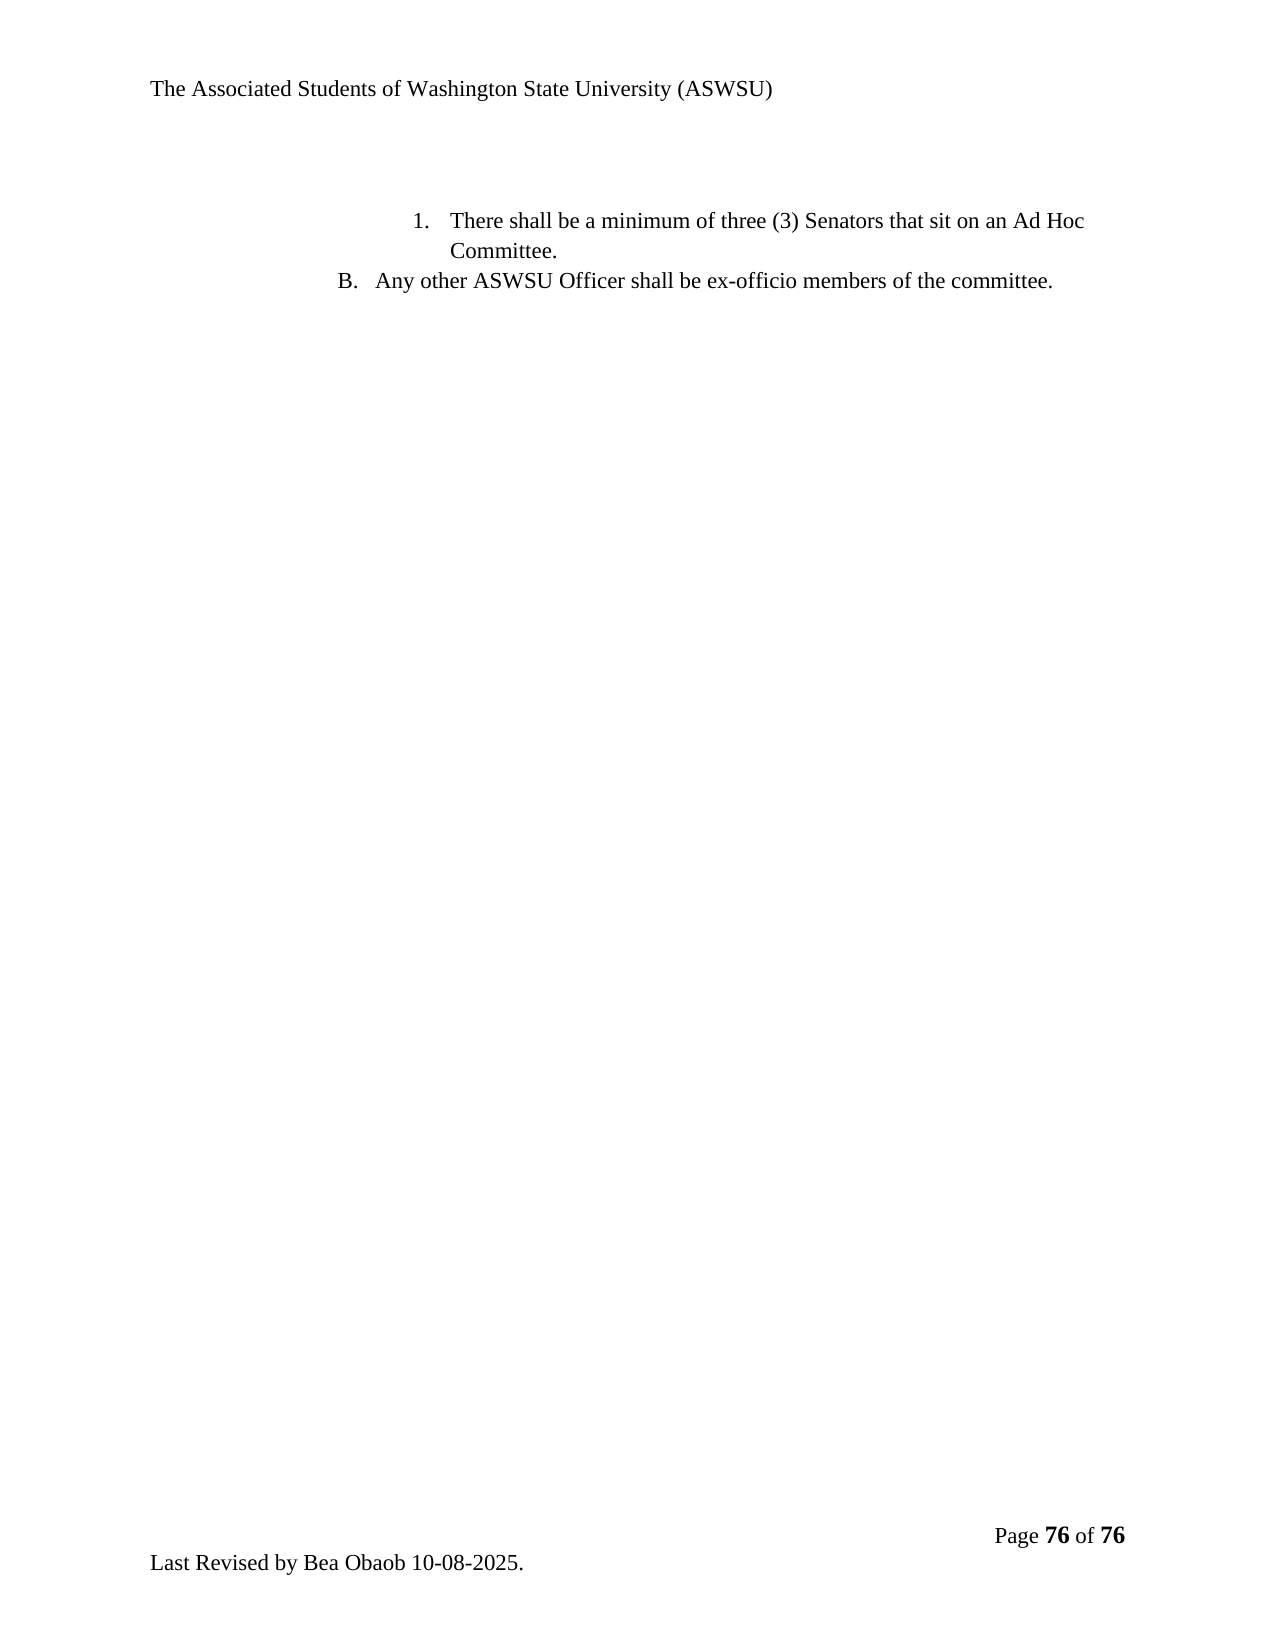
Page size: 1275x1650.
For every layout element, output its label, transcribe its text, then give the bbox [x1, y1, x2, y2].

subtitle Any other ASWSU Officer shall be ex-officio members of the committee. [337, 267, 1125, 293]
subtitle There shall be a minimum of three (3) Senators that sit on an Ad Hoc Committee. [412, 207, 1125, 263]
